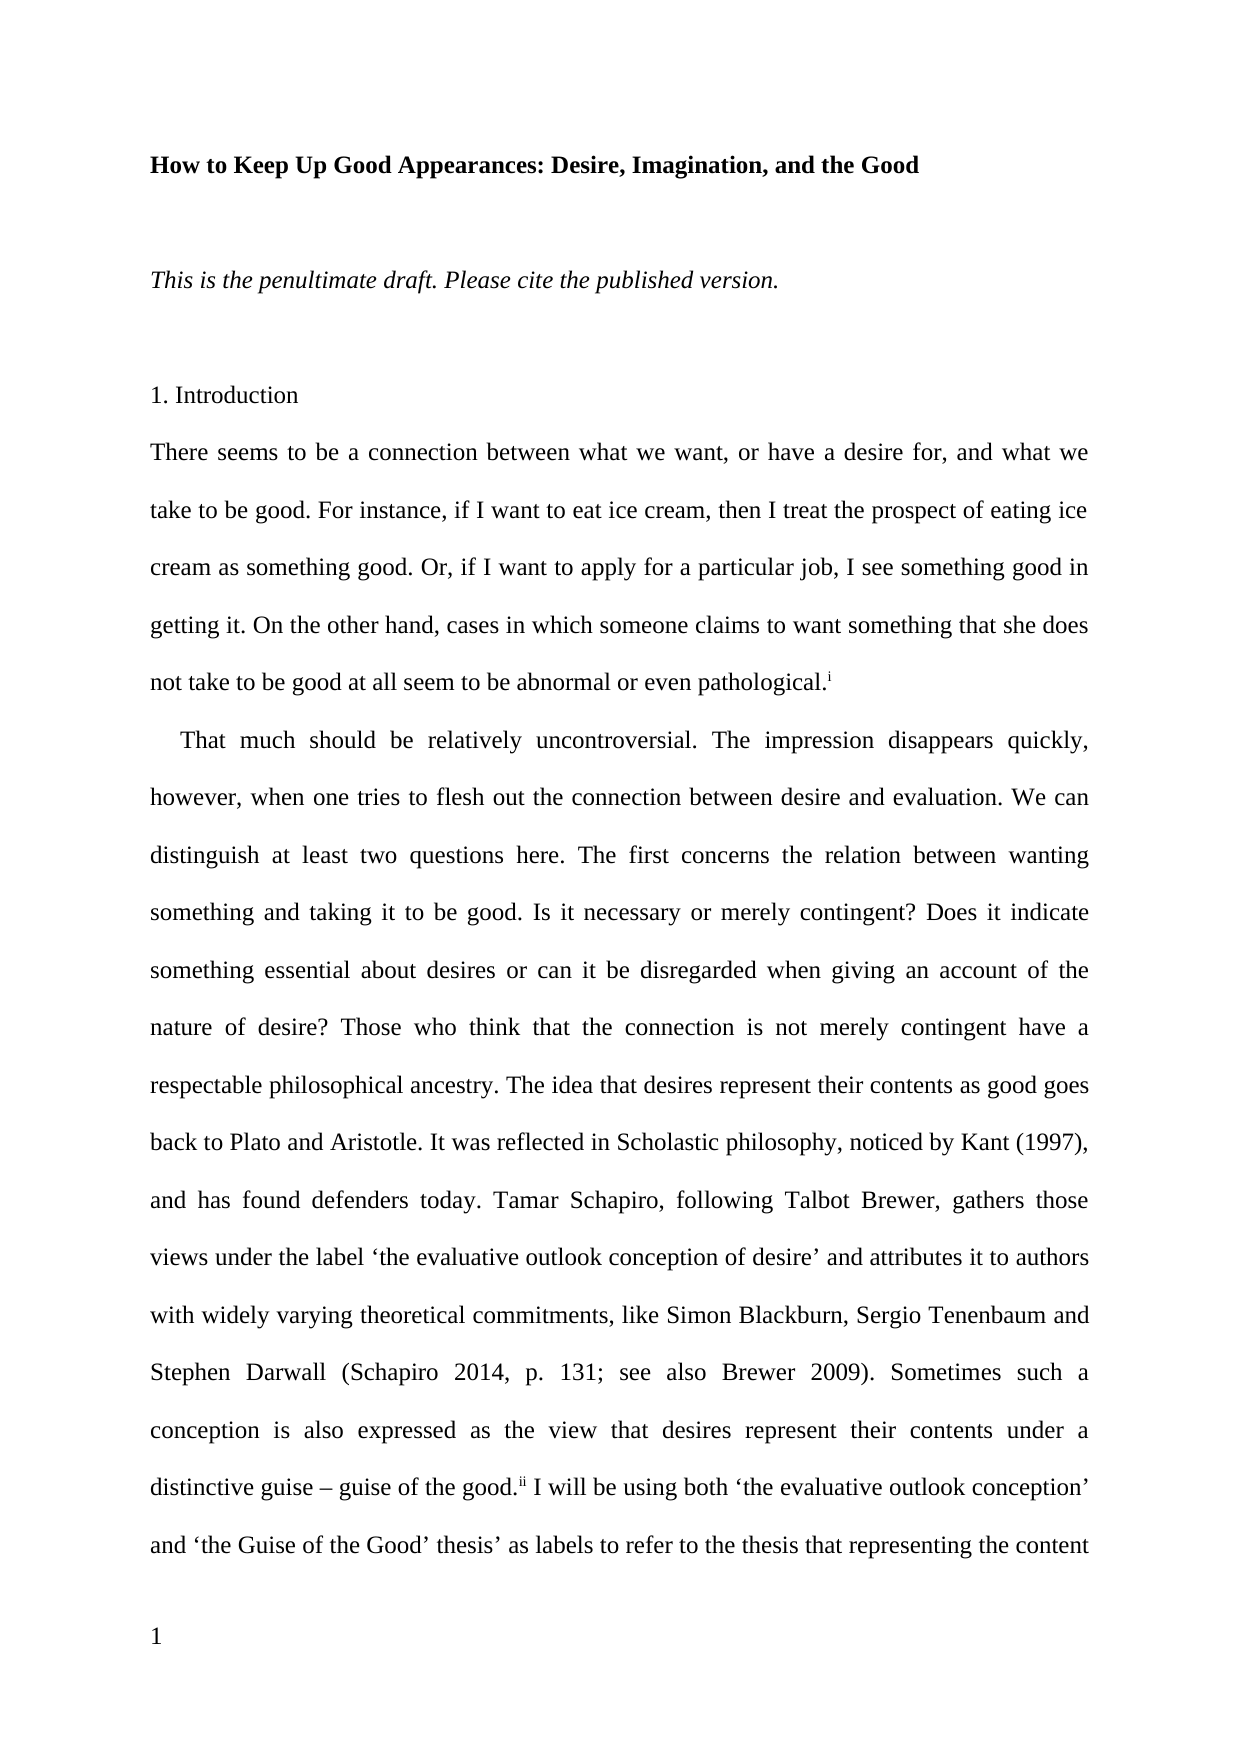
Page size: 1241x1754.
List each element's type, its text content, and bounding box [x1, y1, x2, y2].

text 1. Introduction [150, 380, 1090, 409]
text This is the penultimate draft. Please cite the published version. [150, 265, 1090, 294]
text How to Keep Up Good Appearances: Desire, Imagination, and the Good [150, 150, 1090, 179]
text There seems to be a connection between what we want, or have a desire for, and what we take to be good. For instance, if I want to eat ice cream, then I treat the prospect of eating ice cream as something good. Or, if I want to apply for a particular job, I see something good in getting it. On the other hand, cases in which someone claims to want something that she does not take to be good at all seem to be abnormal or even pathological. [150, 437, 1090, 696]
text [150, 725, 1090, 1559]
